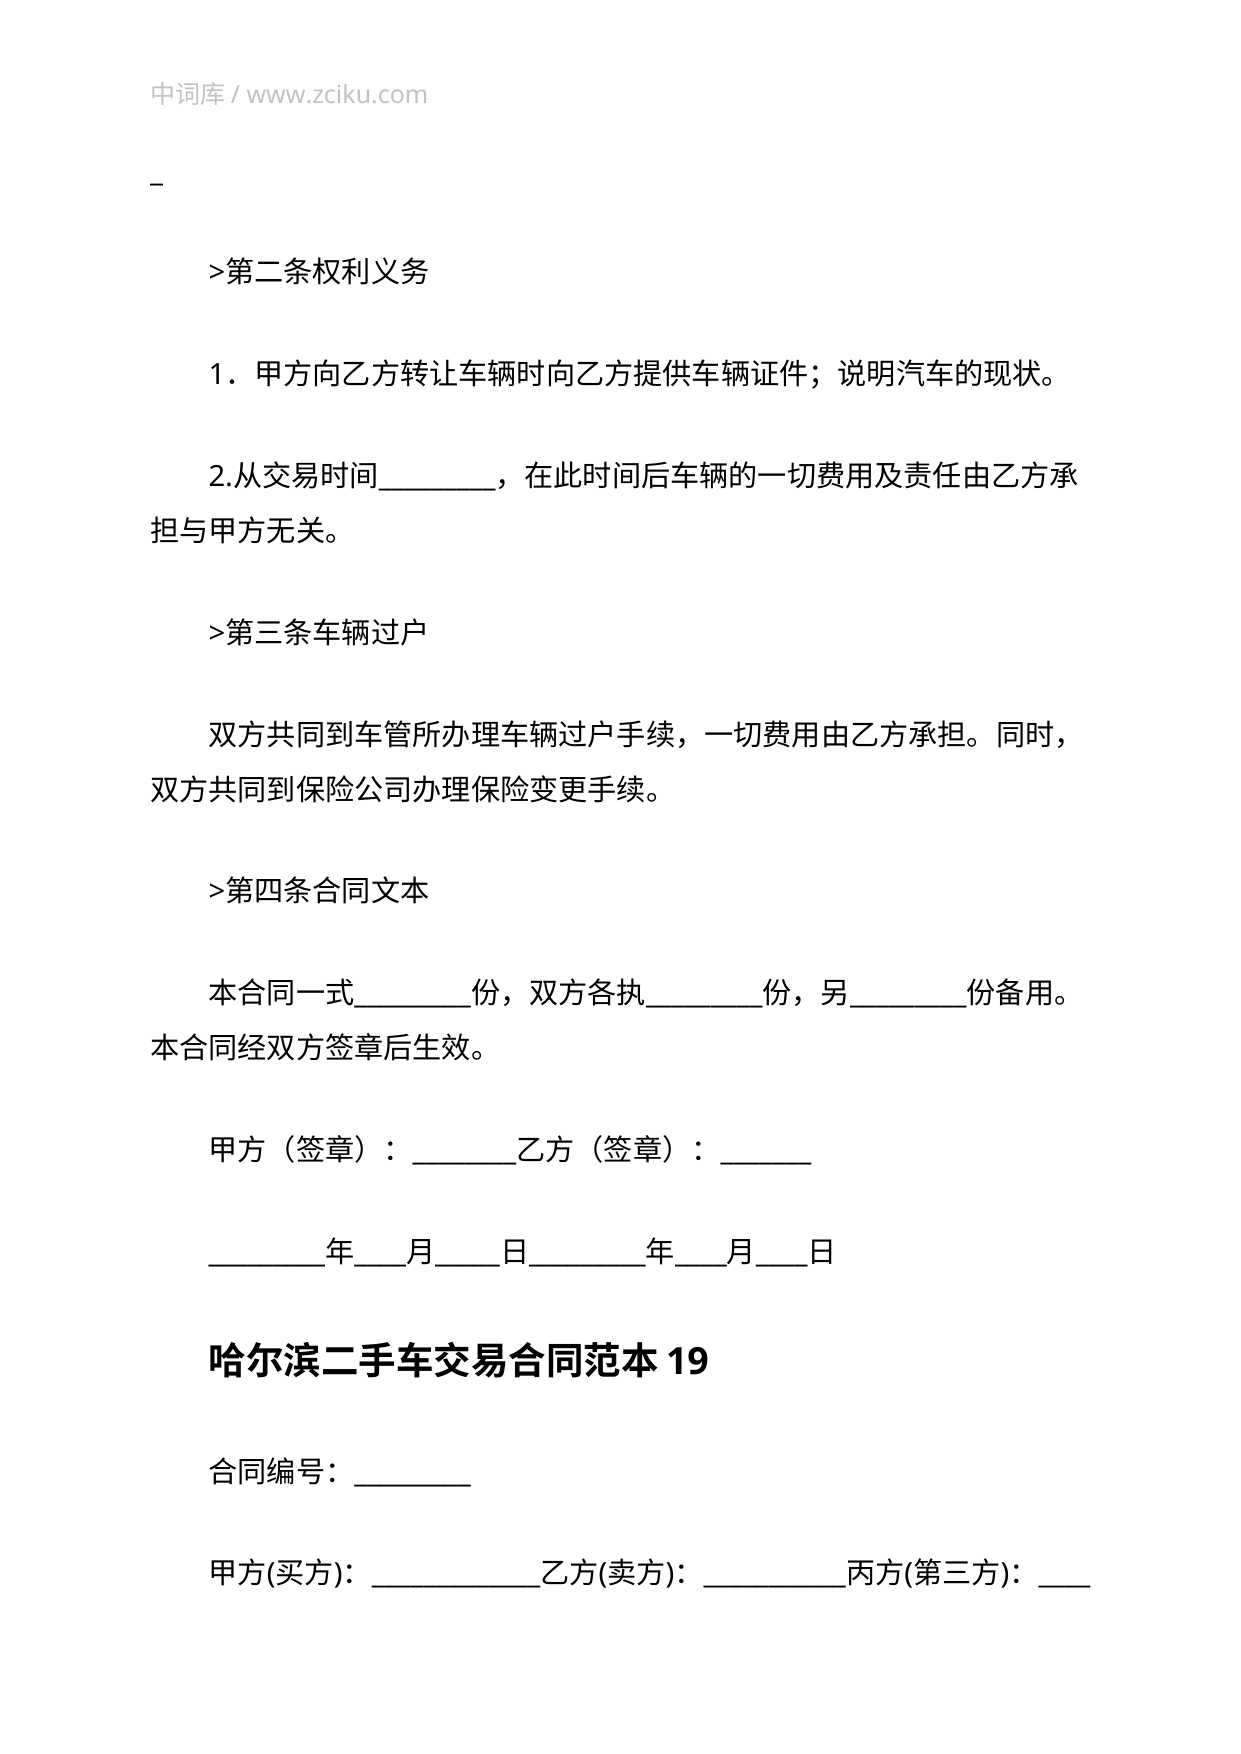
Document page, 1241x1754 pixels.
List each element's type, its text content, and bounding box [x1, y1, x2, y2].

text 本合同一式_________份，双方各执_________份，另_________份备用。本合同经双方签章后生效。 [150, 970, 1090, 1067]
text 1．甲方向乙方转让车辆时向乙方提供车辆证件；说明汽车的现状。 [150, 350, 1090, 393]
text 2.从交易时间_________，在此时间后车辆的一切费用及责任由乙方承担与甲方无关。 [150, 452, 1090, 550]
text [150, 150, 1090, 190]
text >第三条车辆过户 [150, 609, 1090, 652]
text 双方共同到车管所办理车辆过户手续，一切费用由乙方承担。同时，双方共同到保险公司办理保险变更手续。 [150, 711, 1090, 808]
text >第四条合同文本 [150, 868, 1090, 910]
text _________年____月_____日_________年____月____日 [150, 1228, 1090, 1271]
text 合同编号：_________ [150, 1448, 1090, 1491]
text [150, 1550, 1090, 1592]
text 哈尔滨二手车交易合同范本19 [150, 1331, 1090, 1385]
text >第二条权利义务 [150, 248, 1090, 291]
text 甲方（签章）：________乙方（签章）：_______ [150, 1127, 1090, 1169]
